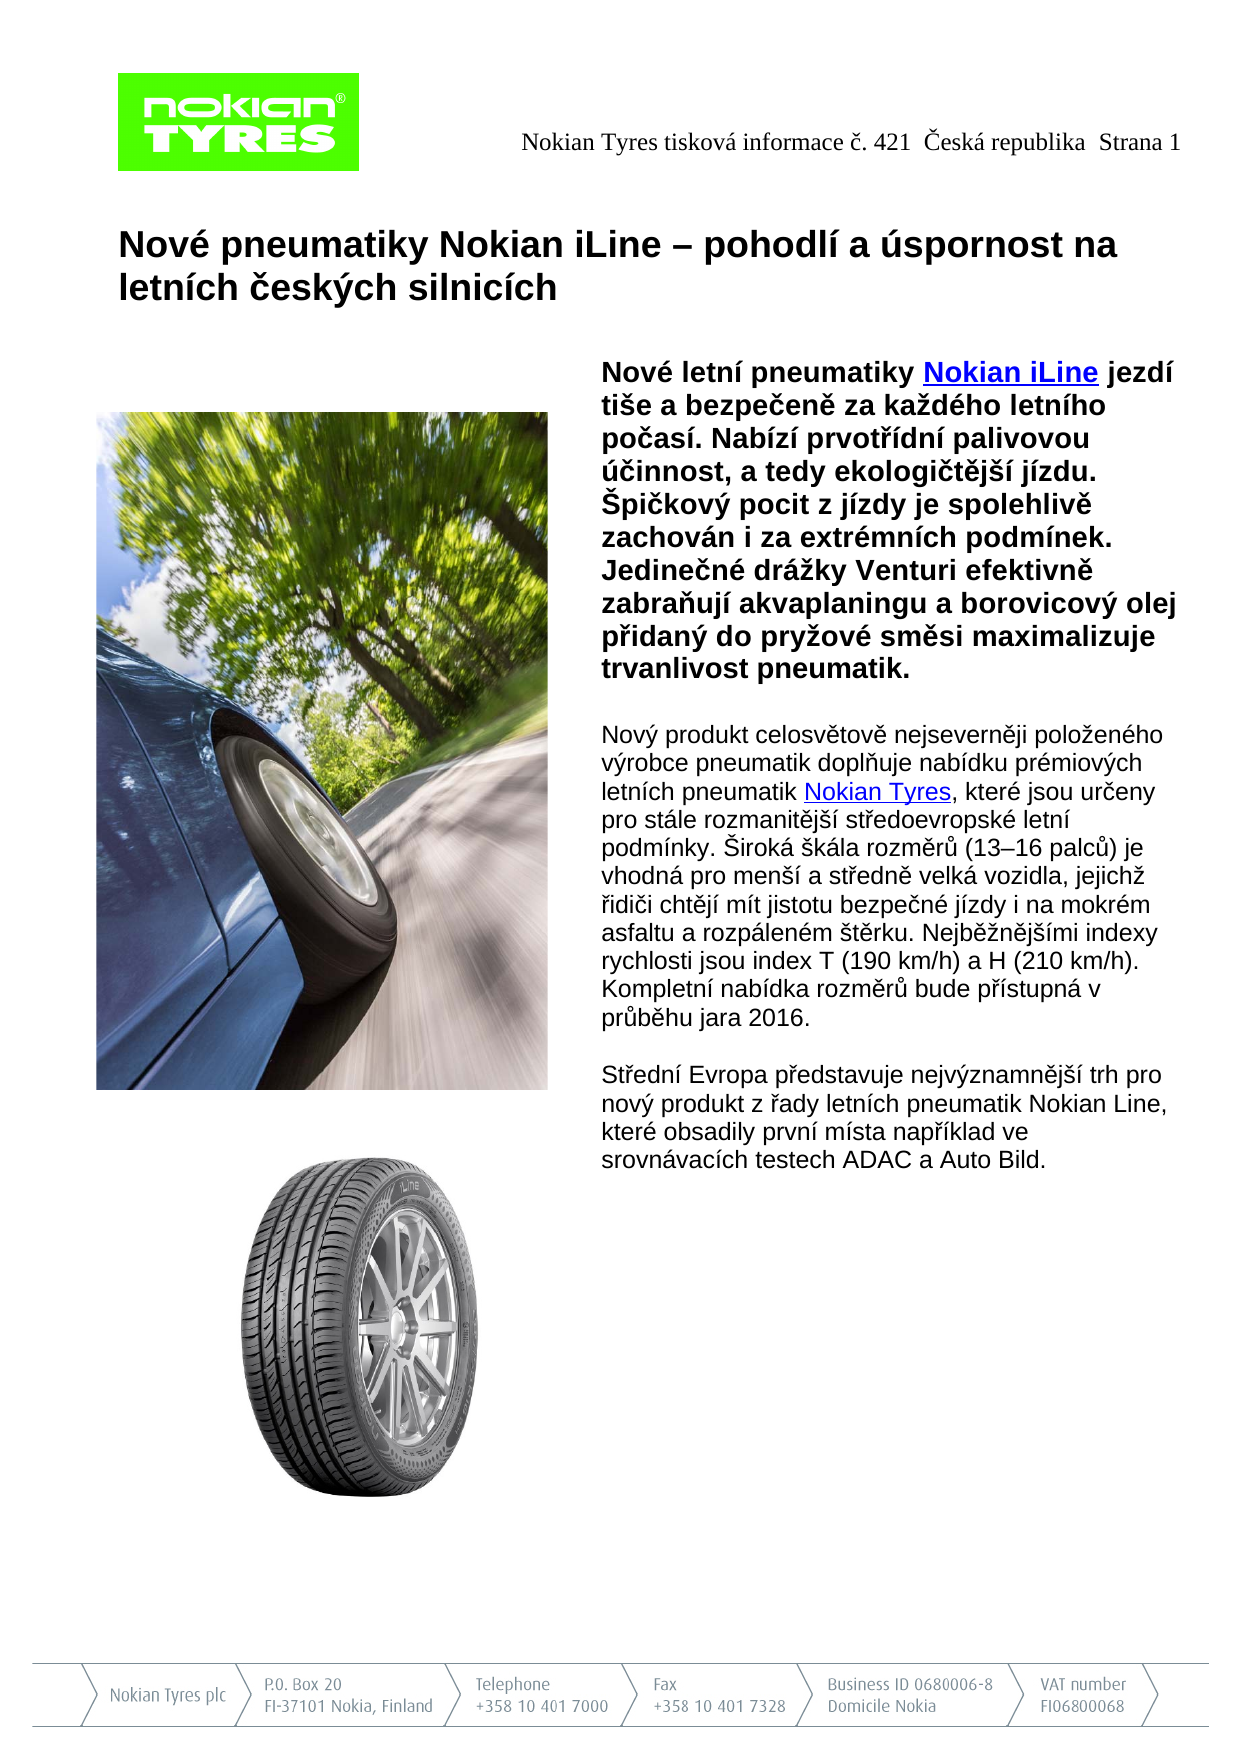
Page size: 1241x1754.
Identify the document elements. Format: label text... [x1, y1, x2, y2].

text Nový produkt celosvětově nejseverněji položeného výrobce pneumatik doplňuje nabídku prémiových letních pneumatik Nokian Tyres, které jsou určeny pro stále rozmanitější středoevropské letní podmínky. Široká škála rozměrů (13–16 palců) je vhodná pro menší a středně velká vozidla, jejichž řidiči chtějí mít jistotu bezpečné jízdy i na mokrém asfaltu a rozpáleném štěrku. Nejběžnějšími indexy rychlosti jsou index T (190 km/h) a H (210 km/h). Kompletní nabídka rozměrů bude přístupná v průběhu jara 2016. [548, 721, 1181, 1057]
picture [96, 412, 548, 1090]
text Střední Evropa představuje nejvýznamnější trh pro nový produkt z řady letních pneumatik Nokian Line, které obsadily první místa například ve srovnávacích testech ADAC a Auto Bild. [118, 1061, 1181, 1174]
picture [118, 73, 359, 171]
picture [165, 1138, 548, 1521]
text Nové letní pneumatiky Nokian iLine jezdí tiše a bezpečeně za každého letního počasí. Nabízí prvotřídní palivovou účinnost, a tedy ekologičtější jízdu. Špičkový pocit z jízdy je spolehlivě zachován i za extrémních podmínek. Jedinečné drážky Venturi efektivně zabraňují akvaplaningu a borovicový olej přidaný do pryžové směsi maximalizuje trvanlivost pneumatik. [118, 356, 1181, 685]
picture [32, 1662, 1209, 1729]
text Nové pneumatiky Nokian iLine – pohodlí a úspornost na letních českých silnicích [118, 222, 1181, 309]
